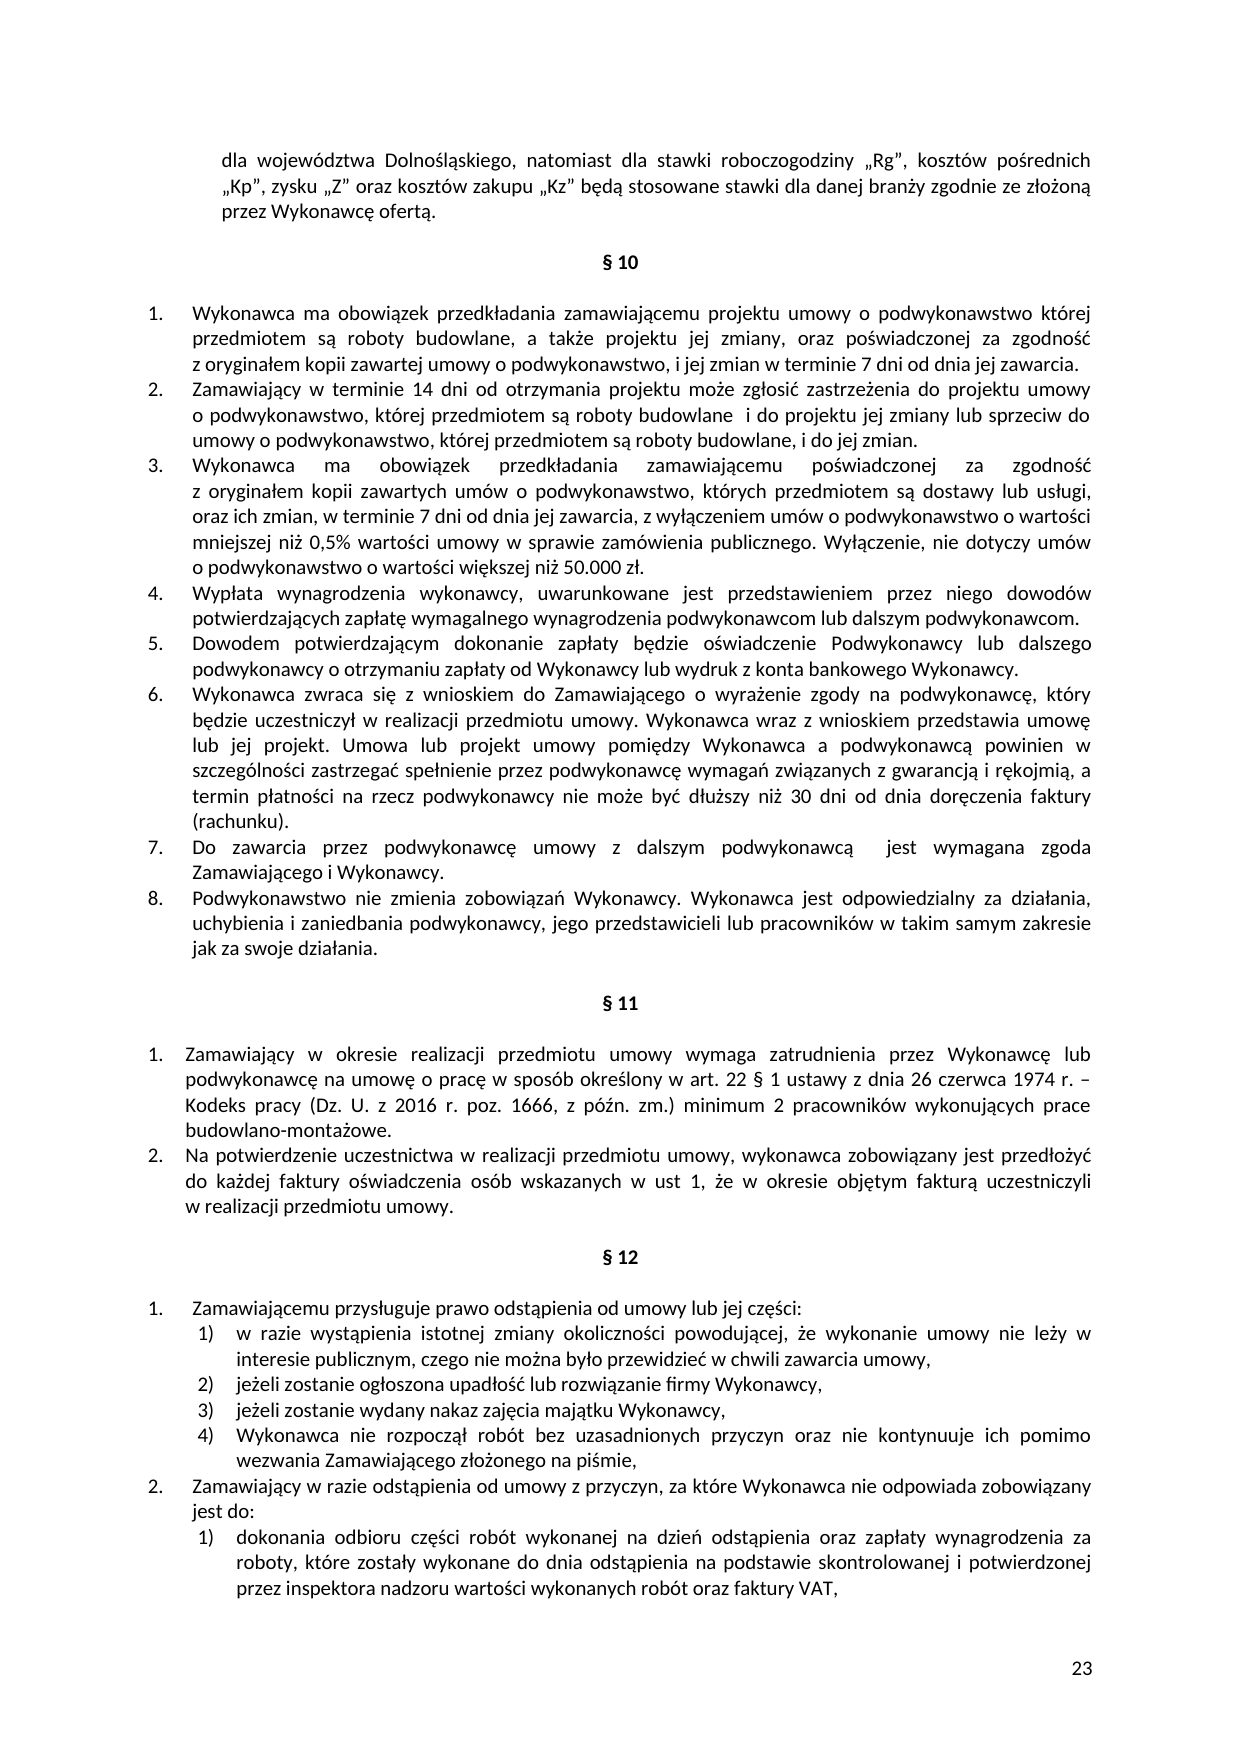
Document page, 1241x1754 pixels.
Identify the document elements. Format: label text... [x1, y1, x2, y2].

list Wykonawca nie rozpoczął robót bez uzasadnionych przyczyn oraz nie kontynuuje ich pomimo wezwania Zamawiającego złożonego na piśmie, [197, 1422, 1093, 1473]
list Zamawiający w razie odstąpienia od umowy z przyczyn, za które Wykonawca nie odpowiada zobowiązany jest do: [148, 1473, 1093, 1524]
list w razie wystąpienia istotnej zmiany okoliczności powodującej, że wykonanie umowy nie leży w interesie publicznym, czego nie można było przewidzieć w chwili zawarcia umowy, [197, 1321, 1093, 1371]
list Wypłata wynagrodzenia wykonawcy, uwarunkowane jest przedstawieniem przez niego dowodów potwierdzających zapłatę wymagalnego wynagrodzenia podwykonawcom lub dalszym podwykonawcom. [148, 580, 1093, 631]
text § 10 [148, 249, 1093, 275]
list jeżeli zostanie wydany nakaz zajęcia majątku Wykonawcy, [197, 1397, 1093, 1422]
list jeżeli zostanie ogłoszona upadłość lub rozwiązanie firmy Wykonawcy, [197, 1371, 1093, 1397]
list Zamawiający w terminie 14 dni od otrzymania projektu może zgłosić zastrzeżenia do projektu umowy o podwykonawstwo, której przedmiotem są roboty budowlane i do projektu jej zmiany lub sprzeciw do umowy o podwykonawstwo, której przedmiotem są roboty budowlane, i do jej zmian. [148, 376, 1093, 453]
list Wykonawca ma obowiązek przedkładania zamawiającemu poświadczonej za zgodność z oryginałem kopii zawartych umów o podwykonawstwo, których przedmiotem są dostawy lub usługi, oraz ich zmian, w terminie 7 dni od dnia jej zawarcia, z wyłączeniem umów o podwykonawstwo o wartości mniejszej niż 0,5% wartości umowy w sprawie zamówienia publicznego. Wyłączenie, nie dotyczy umów o podwykonawstwo o wartości większej niż 50.000 zł. [148, 453, 1093, 580]
text § 12 [148, 1244, 1093, 1270]
list dokonania odbioru części robót wykonanej na dzień odstąpienia oraz zapłaty wynagrodzenia za roboty, które zostały wykonane do dnia odstąpienia na podstawie skontrolowanej i potwierdzonej przez inspektora nadzoru wartości wykonanych robót oraz faktury VAT, [197, 1524, 1093, 1600]
list Do zawarcia przez podwykonawcę umowy z dalszym podwykonawcą jest wymagana zgoda Zamawiającego i Wykonawcy. [148, 834, 1093, 885]
list Zamawiającemu przysługuje prawo odstąpienia od umowy lub jej części: [148, 1295, 1093, 1321]
list Zamawiający w okresie realizacji przedmiotu umowy wymaga zatrudnienia przez Wykonawcę lub podwykonawcę na umowę o pracę w sposób określony w art. 22 § 1 ustawy z dnia 26 czerwca 1974 r. – Kodeks pracy (Dz. U. z 2016 r. poz. 1666, z późn. zm.) minimum 2 pracowników wykonujących prace budowlano-montażowe. [148, 1041, 1093, 1143]
list Na potwierdzenie uczestnictwa w realizacji przedmiotu umowy, wykonawca zobowiązany jest przedłożyć do każdej faktury oświadczenia osób wskazanych w ust 1, że w okresie objętym fakturą uczestniczyli w realizacji przedmiotu umowy. [148, 1143, 1093, 1219]
list Podwykonawstwo nie zmienia zobowiązań Wykonawcy. Wykonawca jest odpowiedzialny za działania, uchybienia i zaniedbania podwykonawcy, jego przedstawicieli lub pracowników w takim samym zakresie jak za swoje działania. [148, 885, 1093, 961]
list Wykonawca zwraca się z wnioskiem do Zamawiającego o wyrażenie zgody na podwykonawcę, który będzie uczestniczył w realizacji przedmiotu umowy. Wykonawca wraz z wnioskiem przedstawia umowę lub jej projekt. Umowa lub projekt umowy pomiędzy Wykonawca a podwykonawcą powinien w szczególności zastrzegać spełnienie przez podwykonawcę wymagań związanych z gwarancją i rękojmią, a termin płatności na rzecz podwykonawcy nie może być dłuższy niż 30 dni od dnia doręczenia faktury (rachunku). [148, 681, 1093, 834]
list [184, 148, 1093, 224]
text § 11 [148, 990, 1093, 1016]
list Wykonawca ma obowiązek przedkładania zamawiającemu projektu umowy o podwykonawstwo której przedmiotem są roboty budowlane, a także projektu jej zmiany, oraz poświadczonej za zgodność z oryginałem kopii zawartej umowy o podwykonawstwo, i jej zmian w terminie 7 dni od dnia jej zawarcia. [148, 300, 1093, 376]
list Dowodem potwierdzającym dokonanie zapłaty będzie oświadczenie Podwykonawcy lub dalszego podwykonawcy o otrzymaniu zapłaty od Wykonawcy lub wydruk z konta bankowego Wykonawcy. [148, 631, 1093, 681]
